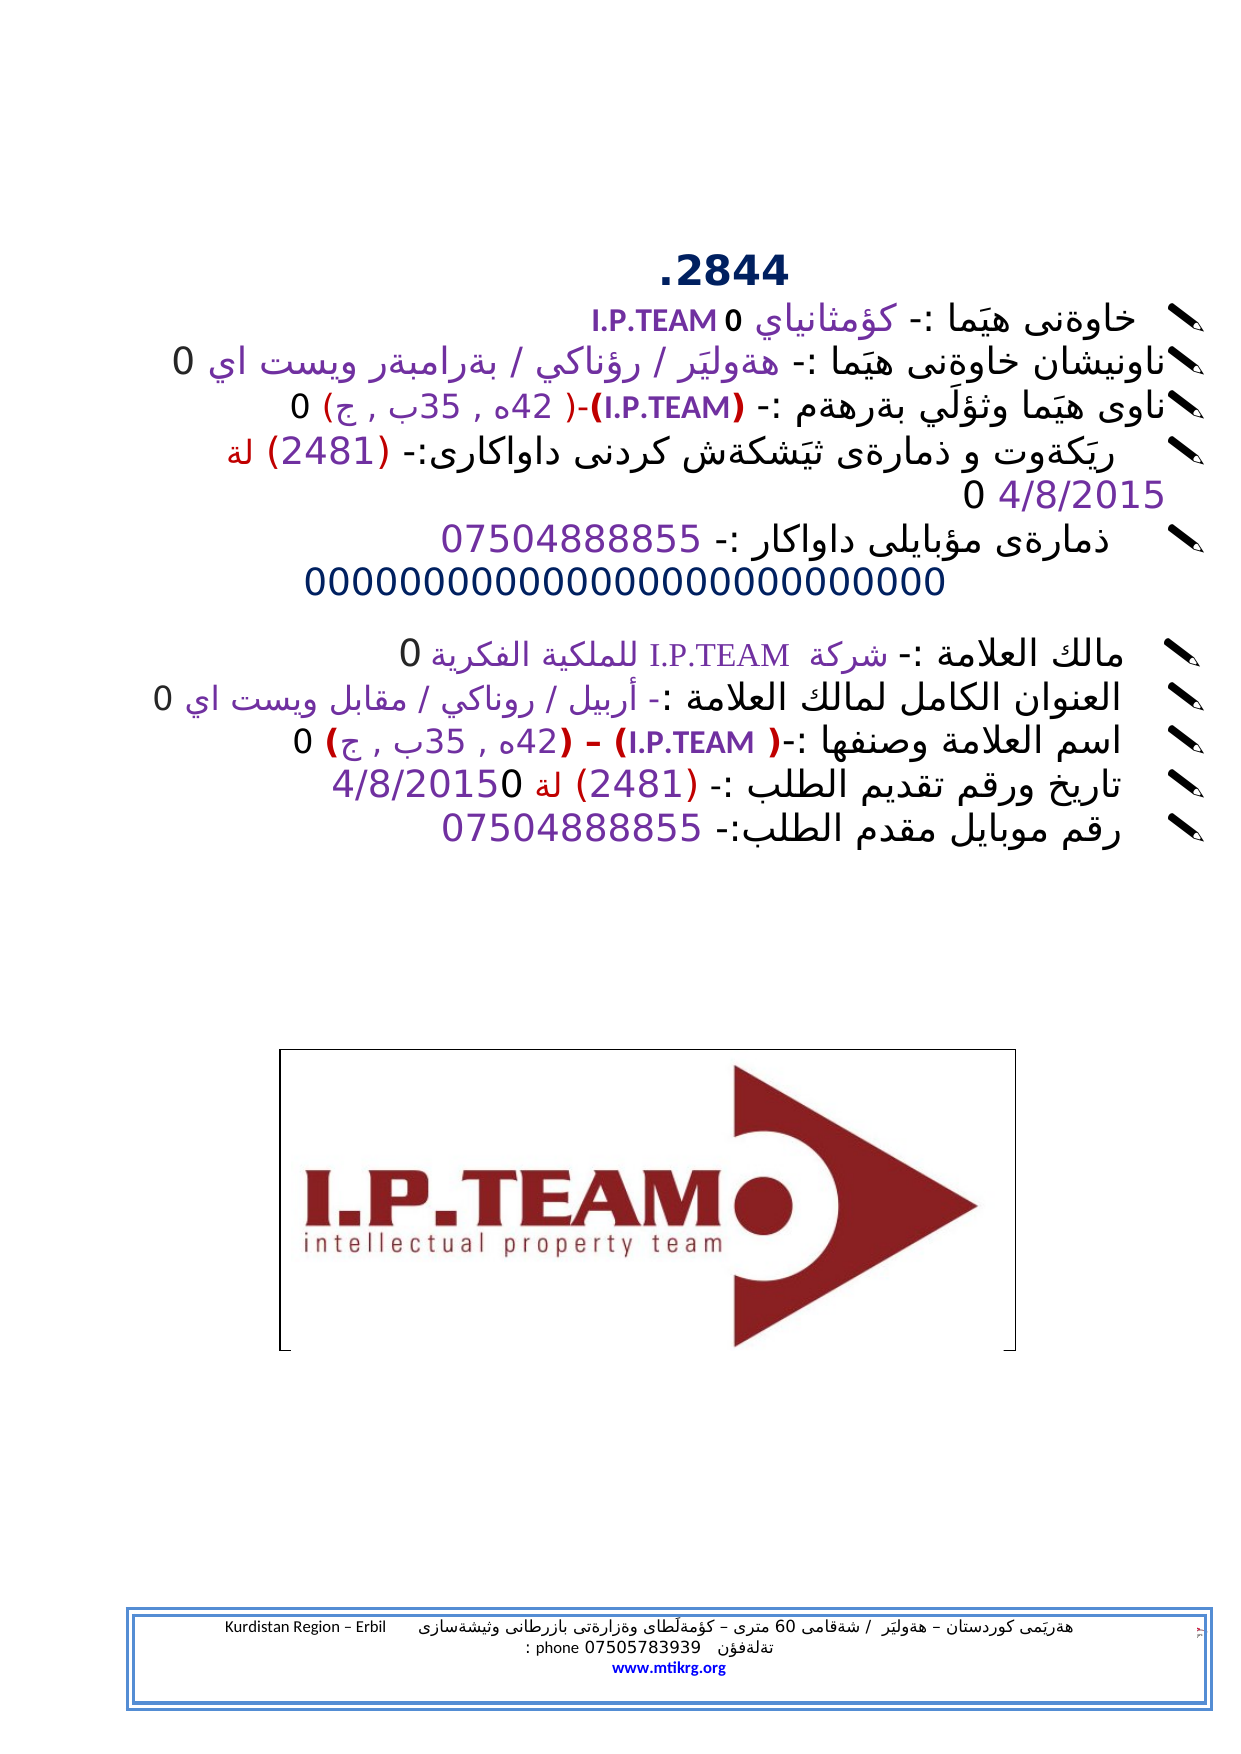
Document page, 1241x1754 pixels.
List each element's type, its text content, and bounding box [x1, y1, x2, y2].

list ناوى هيَما وثؤلَي بةرهةم :- (I.P.TEAM)-( 42ه , 35ب , ج) 0 [84, 383, 1166, 427]
list العنوان الكامل لمالك العلامة :- أربيل / روناكي / مقابل ويست اي 0 [84, 676, 1166, 719]
list خاوةنى هيَما :- كؤمثانياي I.P.TEAM 0 [84, 296, 1166, 340]
list رقم موبايل مقدم الطلب:- 07504888855 [84, 806, 1166, 850]
list ريَكةوت و ذمارةى ثيَشكةش كردنى داواكارى:- (2481) لة 4/8/2015 0 [84, 430, 1166, 517]
list ذمارةى مؤبايلى داواكار :- 07504888855 [84, 517, 1166, 561]
picture [1197, 1619, 1204, 1641]
list مالك العلامة :- شركة I.P.TEAM للملكية الفكرية 0 [84, 632, 1162, 676]
text 000000000000000000000000000 [84, 561, 1166, 604]
picture [291, 1050, 1004, 1351]
list تاريخ ورقم تقديم الطلب :- (2481) لة 4/8/20150 [84, 763, 1166, 806]
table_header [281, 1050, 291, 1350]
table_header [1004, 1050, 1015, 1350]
list ناونيشان خاوةنى هيَما :- هةوليَر / رؤناكي / بةرامبةر ويست اي 0 [84, 340, 1166, 383]
list اسم العلامة وصنفها :-( I.P.TEAM) – (42ه , 35ب , ج) 0 [84, 719, 1166, 763]
